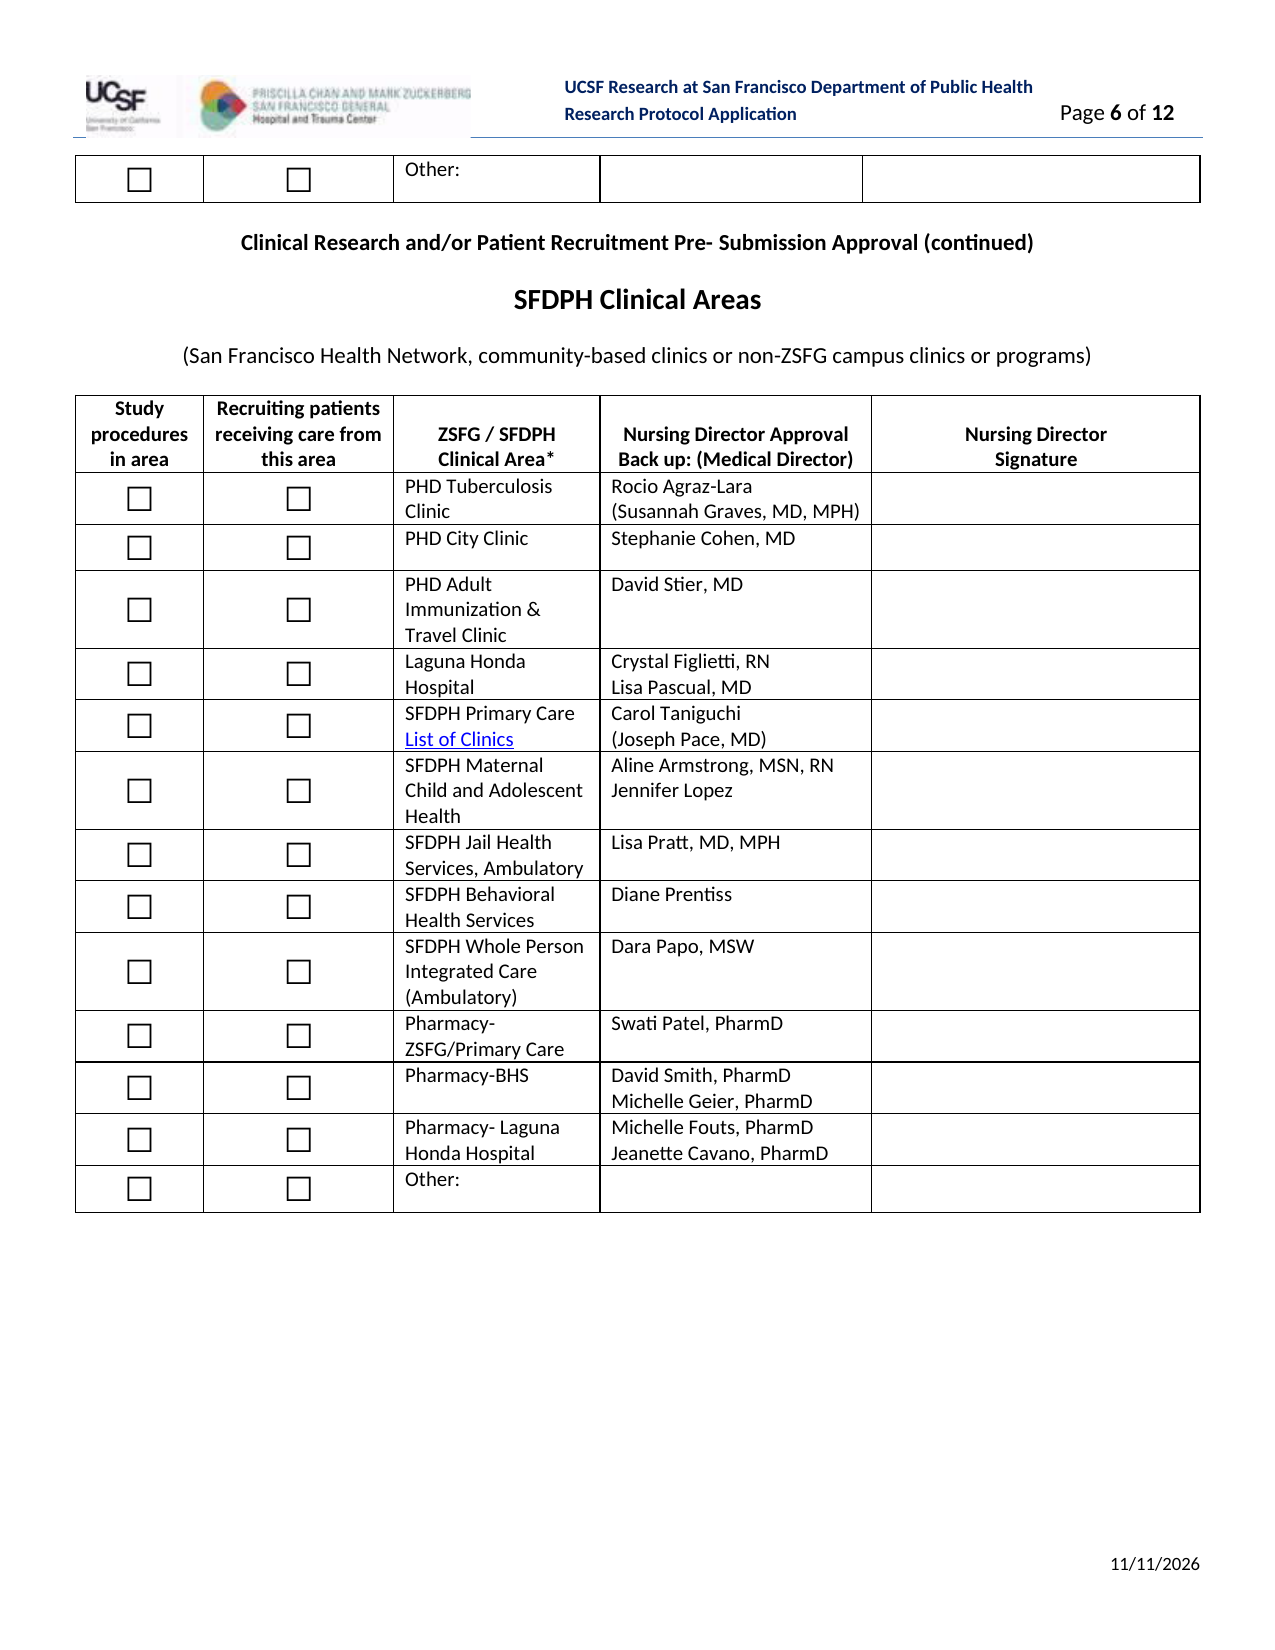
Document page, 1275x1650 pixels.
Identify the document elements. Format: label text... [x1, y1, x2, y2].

table_cell SFDPH Primary Care List of Clinics [394, 700, 599, 751]
table_cell [204, 700, 393, 751]
table_cell [872, 649, 1199, 699]
table_cell [76, 881, 203, 932]
picture [86, 75, 471, 138]
table_header Recruiting patients receiving care from this area [204, 396, 393, 472]
table_cell [872, 1063, 1199, 1113]
table_cell [872, 933, 1199, 1009]
table_cell [601, 156, 862, 202]
table_cell Lisa Pratt, MD, MPH [601, 830, 871, 880]
table_cell [76, 649, 203, 699]
table_cell [76, 1114, 203, 1165]
table_cell Other: [394, 156, 599, 202]
table_header Nursing Director Signature [872, 396, 1199, 472]
table_cell [863, 156, 1199, 202]
table_cell Pharmacy- ZSFG/Primary Care [394, 1011, 599, 1061]
table_cell Pharmacy- Laguna Honda Hospital [394, 1114, 599, 1165]
table_cell Rocio Agraz-Lara (Susannah Graves, MD, MPH) [601, 473, 871, 524]
table_cell [204, 571, 393, 647]
table_cell [204, 830, 393, 880]
table_cell PHD Tuberculosis Clinic [394, 473, 599, 524]
table_cell PHD Adult Immunization & Travel Clinic [394, 571, 599, 647]
table_cell [872, 700, 1199, 751]
table_cell [872, 473, 1199, 524]
table_cell [872, 830, 1199, 880]
table_header Study procedures in area [76, 396, 203, 472]
table_cell David Stier, MD [601, 571, 871, 647]
table_cell [76, 1063, 203, 1113]
table_cell [76, 1011, 203, 1061]
table_cell Stephanie Cohen, MD [601, 525, 871, 570]
table_cell [204, 525, 393, 570]
table_cell [76, 525, 203, 570]
table_cell [76, 1166, 203, 1212]
table_cell SFDPH Maternal Child and Adolescent Health [394, 752, 599, 828]
table_cell [204, 649, 393, 699]
table_cell Aline Armstrong, MSN, RN Jennifer Lopez [601, 752, 871, 828]
table_cell SFDPH Whole Person Integrated Care (Ambulatory) [394, 933, 599, 1009]
table_cell [872, 571, 1199, 647]
table_cell Diane Prentiss [601, 881, 871, 932]
table_cell [601, 1166, 871, 1212]
table_cell Michelle Fouts, PharmD Jeanette Cavano, PharmD [601, 1114, 871, 1165]
text SFDPH Clinical Areas [75, 281, 1200, 316]
table_cell [204, 881, 393, 932]
text (San Francisco Health Network, community-based clinics or non-ZSFG campus clinics or programs) [75, 341, 1200, 369]
table_header Nursing Director Approval Back up: (Medical Director) [601, 396, 871, 472]
table_cell David Smith, PharmD Michelle Geier, PharmD [601, 1063, 871, 1113]
table_cell [204, 752, 393, 828]
table_cell SFDPH Behavioral Health Services [394, 881, 599, 932]
table_cell SFDPH Jail Health Services, Ambulatory [394, 830, 599, 880]
table_cell Pharmacy-BHS [394, 1063, 599, 1113]
table_cell [76, 830, 203, 880]
table_cell [204, 1011, 393, 1061]
table_cell Crystal Figlietti, RN Lisa Pascual, MD [601, 649, 871, 699]
table_cell Laguna Honda Hospital [394, 649, 599, 699]
table_cell [76, 473, 203, 524]
table_cell [204, 1063, 393, 1113]
table_cell [76, 571, 203, 647]
text Clinical Research and/or Patient Recruitment Pre- Submission Approval (continued) [75, 228, 1200, 256]
table_header ZSFG / SFDPH Clinical Area* [394, 396, 599, 472]
table_cell [872, 881, 1199, 932]
table_cell Carol Taniguchi (Joseph Pace, MD) [601, 700, 871, 751]
table_cell Other: [394, 1166, 599, 1212]
table_cell [872, 752, 1199, 828]
table_cell Dara Papo, MSW [601, 933, 871, 1009]
table_cell [204, 473, 393, 524]
table_cell [872, 1114, 1199, 1165]
table_cell [872, 1166, 1199, 1212]
table_cell [76, 156, 203, 202]
table_cell Swati Patel, PharmD [601, 1011, 871, 1061]
table_cell [204, 1166, 393, 1212]
table_cell [76, 752, 203, 828]
table_cell [204, 933, 393, 1009]
table_cell [76, 933, 203, 1009]
table_cell [76, 700, 203, 751]
table_cell [872, 1011, 1199, 1061]
table_cell [204, 156, 393, 202]
table_cell [872, 525, 1199, 570]
table_cell [204, 1114, 393, 1165]
table_cell PHD City Clinic [394, 525, 599, 570]
